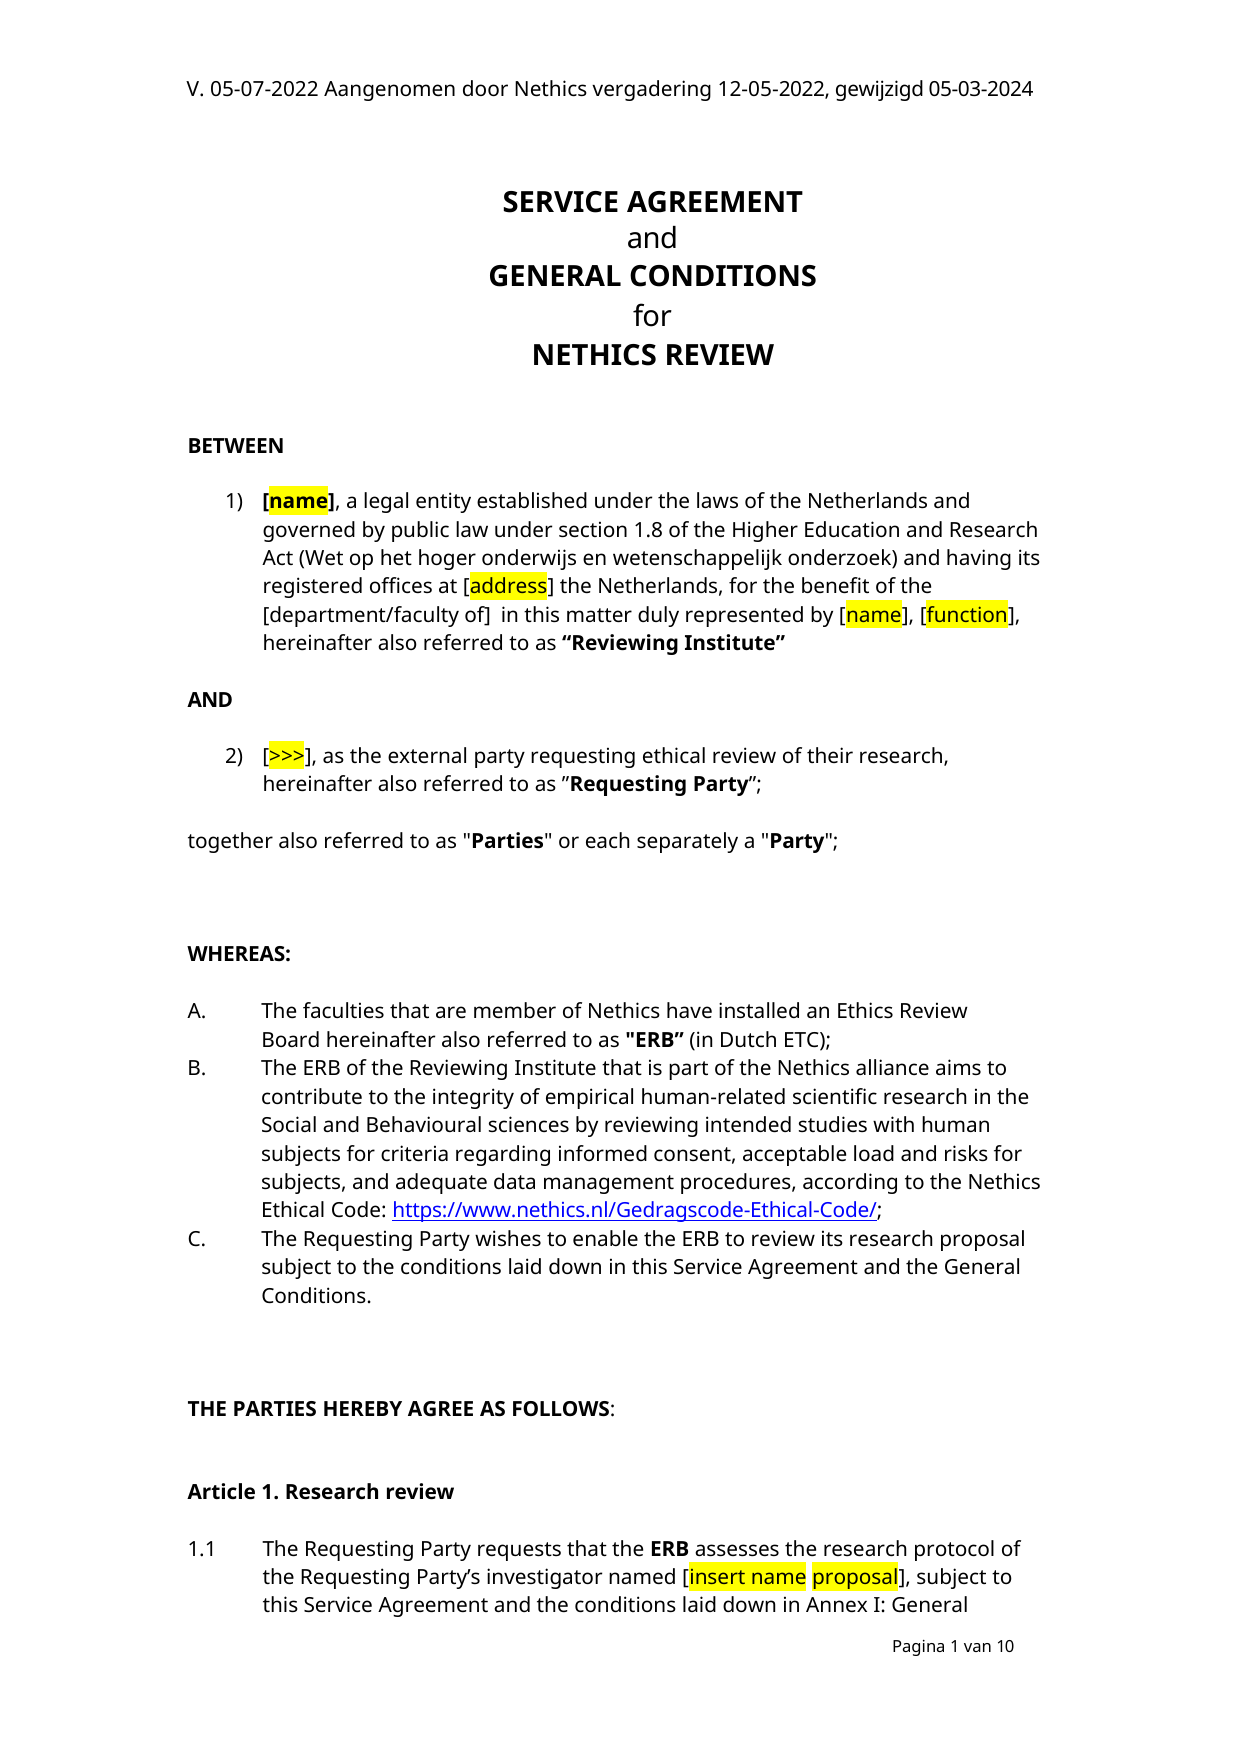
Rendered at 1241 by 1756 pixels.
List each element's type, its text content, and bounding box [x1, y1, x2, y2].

list The Requesting Party wishes to enable the ERB to review its research proposal subject to the conditions laid down in this Service Agreement and the General Conditions. [187, 1224, 1047, 1309]
subtitle WHEREAS: [187, 939, 1171, 968]
subtitle AND [187, 685, 1171, 714]
subtitle THE PARTIES HEREBY AGREE AS FOLLOWS: [187, 1394, 1171, 1423]
text together also referred to as "Parties" or each separately a "Party"; [187, 826, 1171, 854]
text for [462, 295, 842, 334]
subtitle NETHICS REVIEW [463, 334, 843, 374]
subtitle BETWEEN [187, 431, 1171, 459]
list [187, 1534, 1040, 1619]
text Article 1. Research review [187, 1477, 1171, 1506]
list [name], a legal entity established under the laws of the Netherlands and governed by public law under section 1.8 of the Higher Education and Research Act (Wet op het hoger onderwijs en wetenschappelijk onderzoek) and having its registered offices at [address] the Netherlands, for the benefit of the [department/faculty of] in this matter duly represented by [name], [function], hereinafter also referred to as “Reviewing Institute” [225, 486, 1052, 657]
list The faculties that are member of Nethics have installed an Ethics Review Board hereinafter also referred to as "ERB” (in Dutch ETC); [187, 997, 1027, 1053]
subtitle SERVICE AGREEMENT [463, 184, 843, 220]
text and [624, 220, 681, 255]
subtitle GENERAL CONDITIONS [463, 255, 842, 295]
list The ERB of the Reviewing Institute that is part of the Nethics alliance aims to contribute to the integrity of empirical human-related scientific research in the Social and Behavioural sciences by reviewing intended studies with human subjects for criteria regarding informed consent, acceptable load and risks for subjects, and adequate data management procedures, according to the Nethics Ethical Code: https://www.nethics.nl/Gedragscode-Ethical-Code/; [187, 1053, 1047, 1224]
list [>>>], as the external party requesting ethical review of their research, hereinafter also referred to as ”Requesting Party”; [225, 741, 1025, 798]
